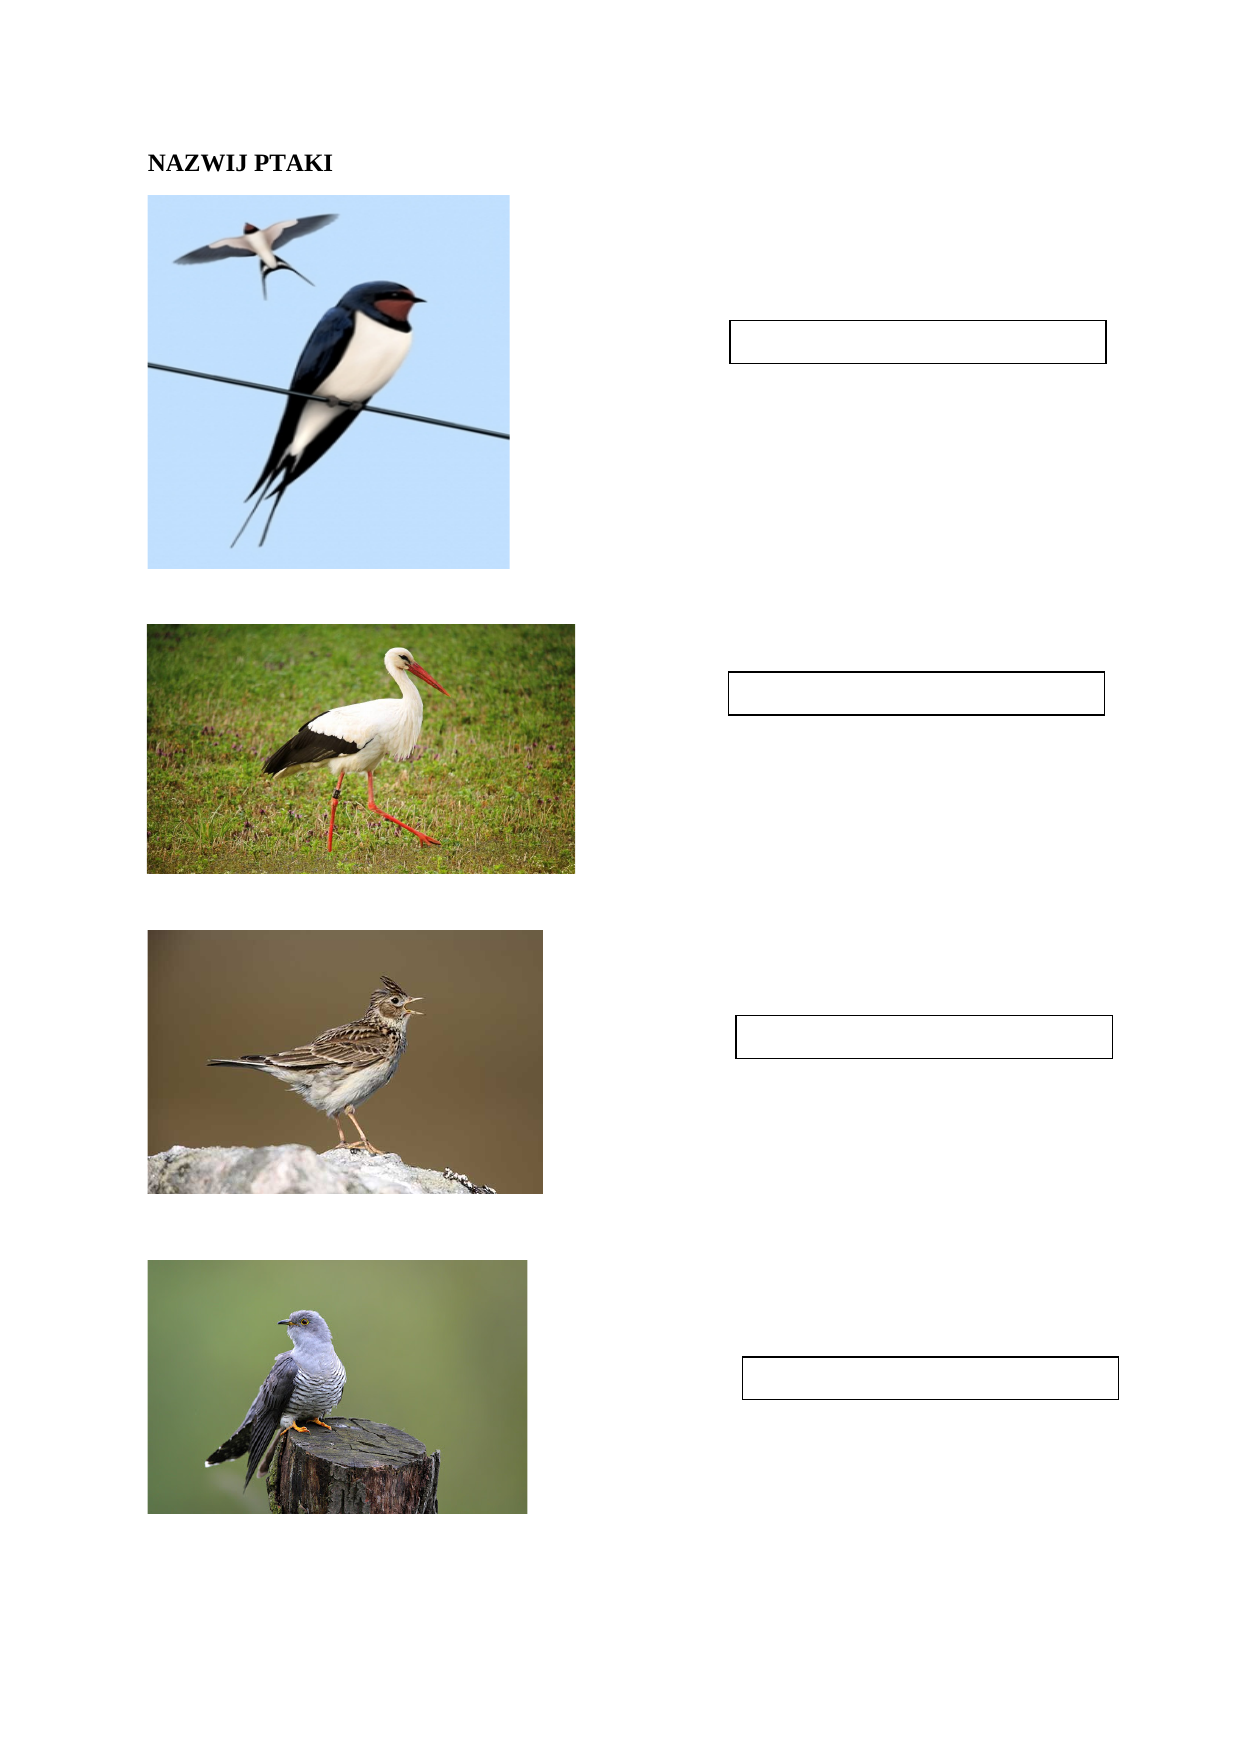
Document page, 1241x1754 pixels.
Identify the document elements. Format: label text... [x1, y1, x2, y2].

picture [147, 930, 543, 1194]
picture [147, 1260, 528, 1514]
picture [147, 195, 510, 569]
text NAZWIJ PTAKI [148, 148, 1093, 176]
picture [146, 624, 575, 874]
